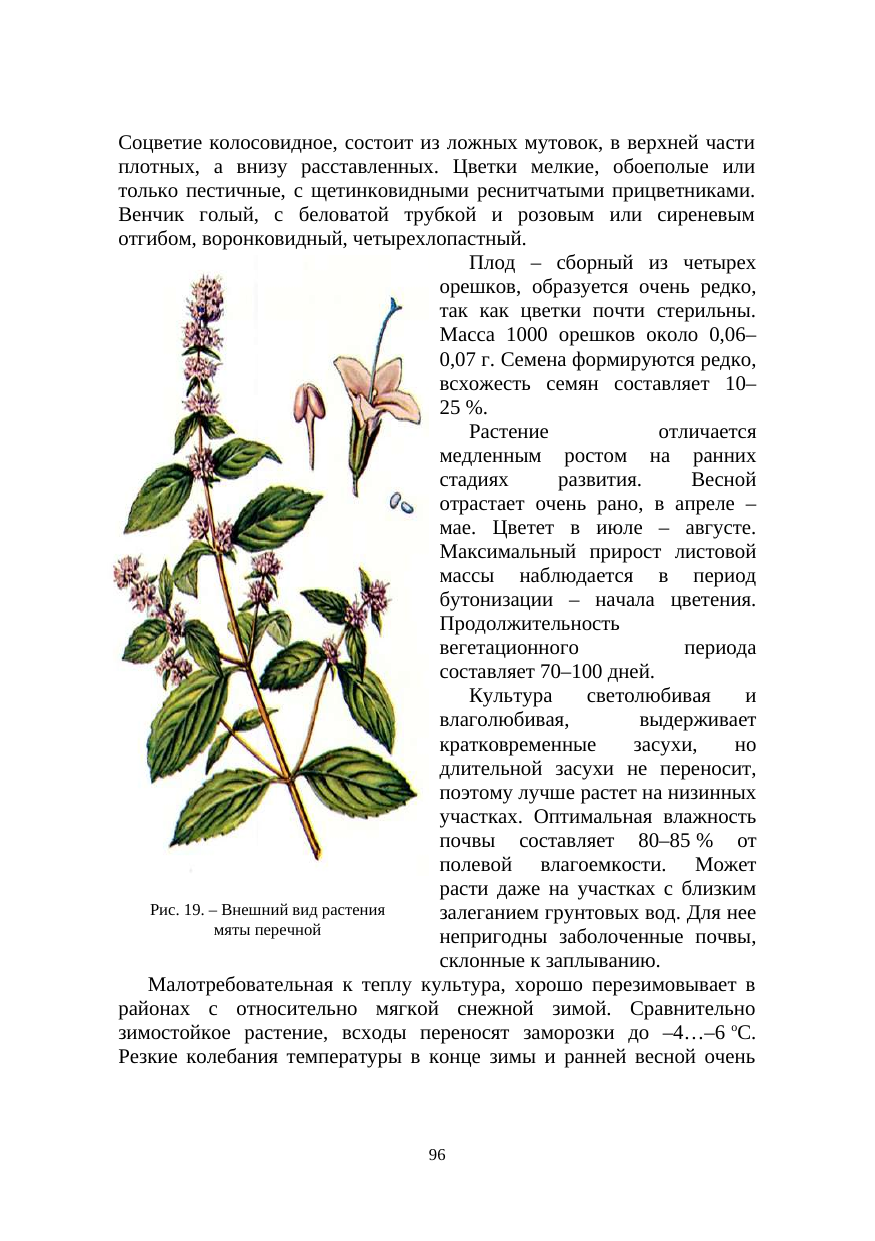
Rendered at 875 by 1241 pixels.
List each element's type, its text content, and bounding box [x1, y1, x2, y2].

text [118, 972, 756, 1068]
table_cell Рис. 19. – Внешний вид растения мяты перечной [107, 900, 428, 972]
table_header Плод – сборный из четырех орешков, образуется очень редко, так как цветки почти стерильны. Масса 1000 орешков около 0,06–. Семена формируются редко, всхожесть семян составляет 10–25 %. Растение отличается медленным ростом на ранних стадиях развития. Весной отрастает очень рано, в апреле – мае. Цветет в июле – августе. Максимальный прирост листовой массы наблюдается в период бутонизации – начала цветения. Продолжительность вегетационного периода составляет 70–100 дней. Культура светолюбивая и влаголюбивая, выдерживает кратковременные засухи, но длительной засухи не переносит, поэтому лучше растет на низинных участках. Оптимальная влажность почвы составляет 80–85 % от полевой влагоемкости. Может расти даже на участках с близким залеганием грунтовых вод. Для нее непригодны заболоченные почвы, склонные к заплыванию. [428, 250, 768, 972]
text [118, 130, 756, 250]
table_header [107, 250, 428, 900]
